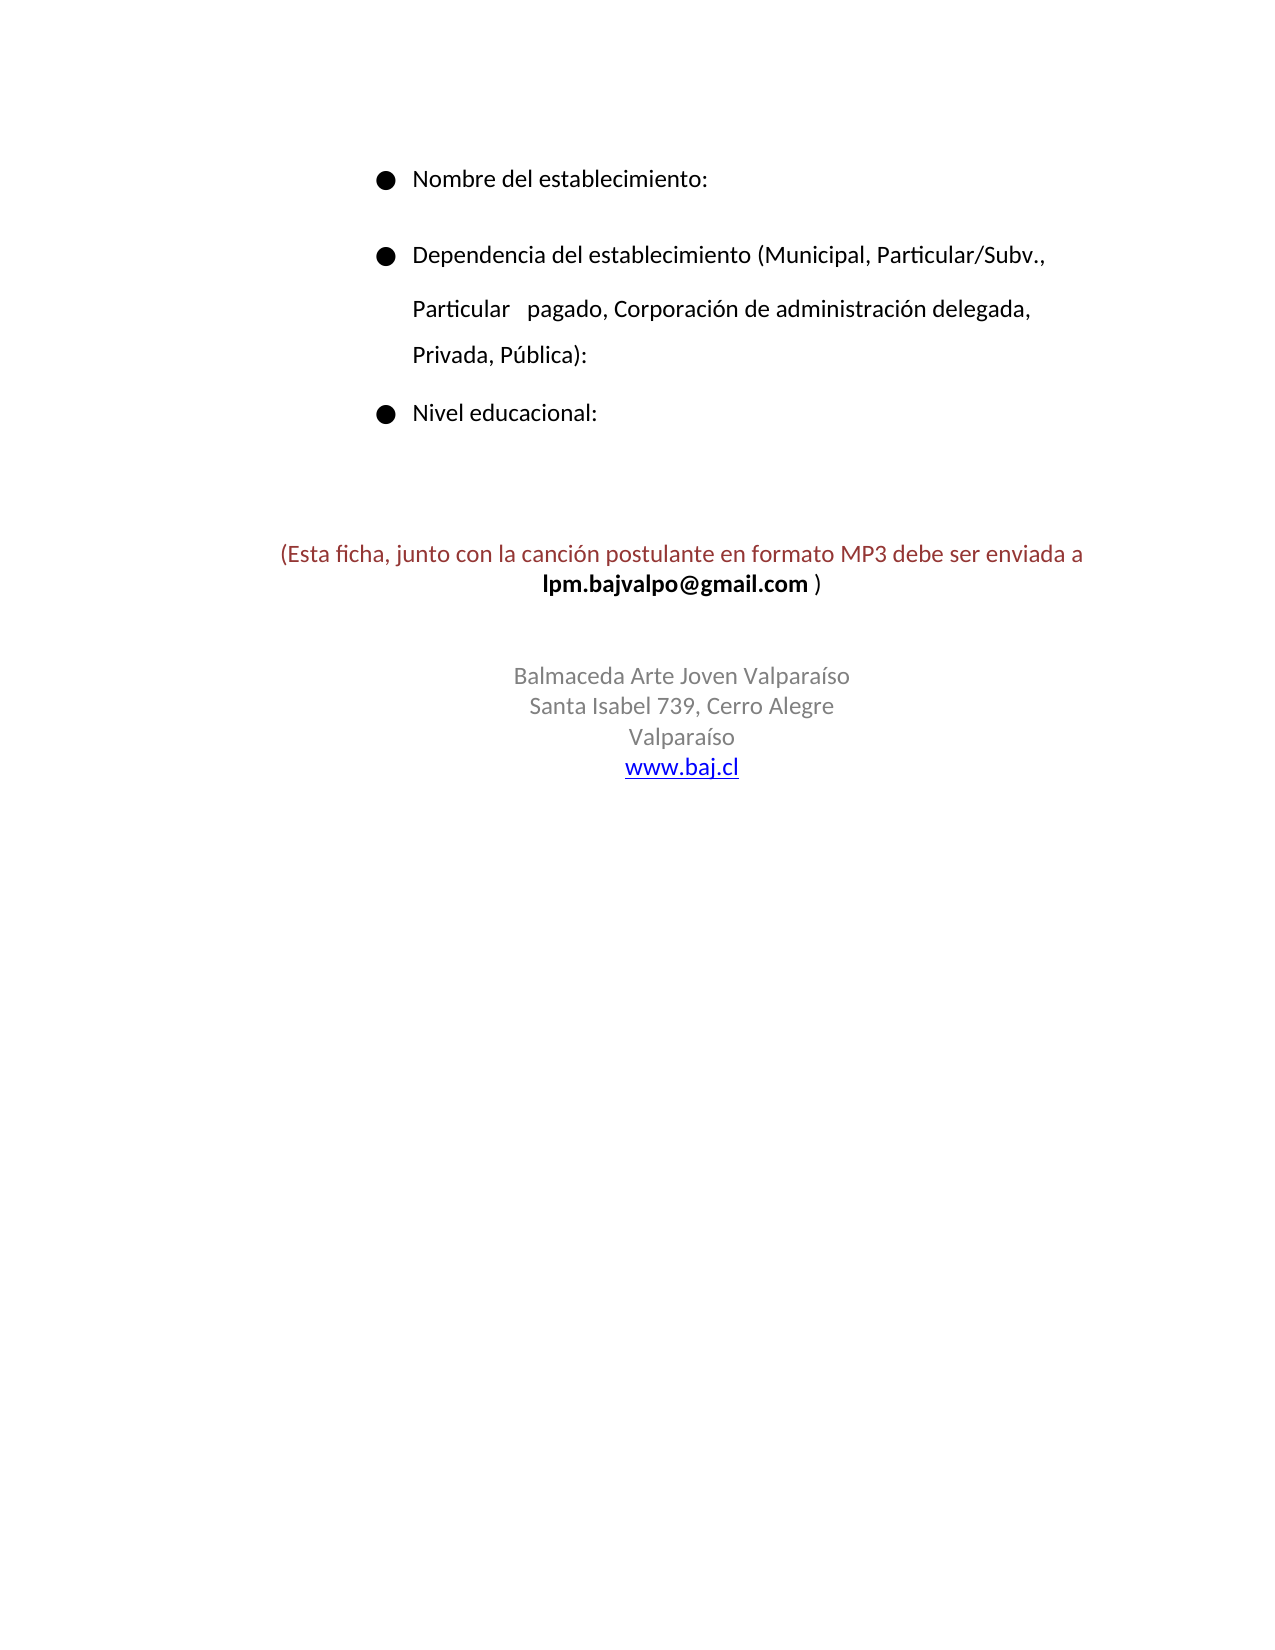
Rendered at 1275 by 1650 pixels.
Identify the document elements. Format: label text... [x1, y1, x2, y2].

text (Esta ficha, junto con la canción postulante en formato MP3 debe ser enviada a lpm.bajvalpo@gmail.com ) [276, 538, 1087, 599]
list Nombre del establecimiento: [375, 150, 1087, 201]
text Valparaíso [276, 721, 1087, 752]
text Santa Isabel 739, Cerro Alegre [276, 691, 1087, 721]
text Balmaceda Arte Joven Valparaíso [276, 660, 1087, 691]
list Dependencia del establecimiento (Municipal, Particular/Subv., Particular pagado, Corporación de administración delegada, Privada, Pública): [375, 227, 1087, 369]
text www.baj.cl [276, 752, 1087, 782]
list Nivel educacional: [375, 385, 1087, 436]
